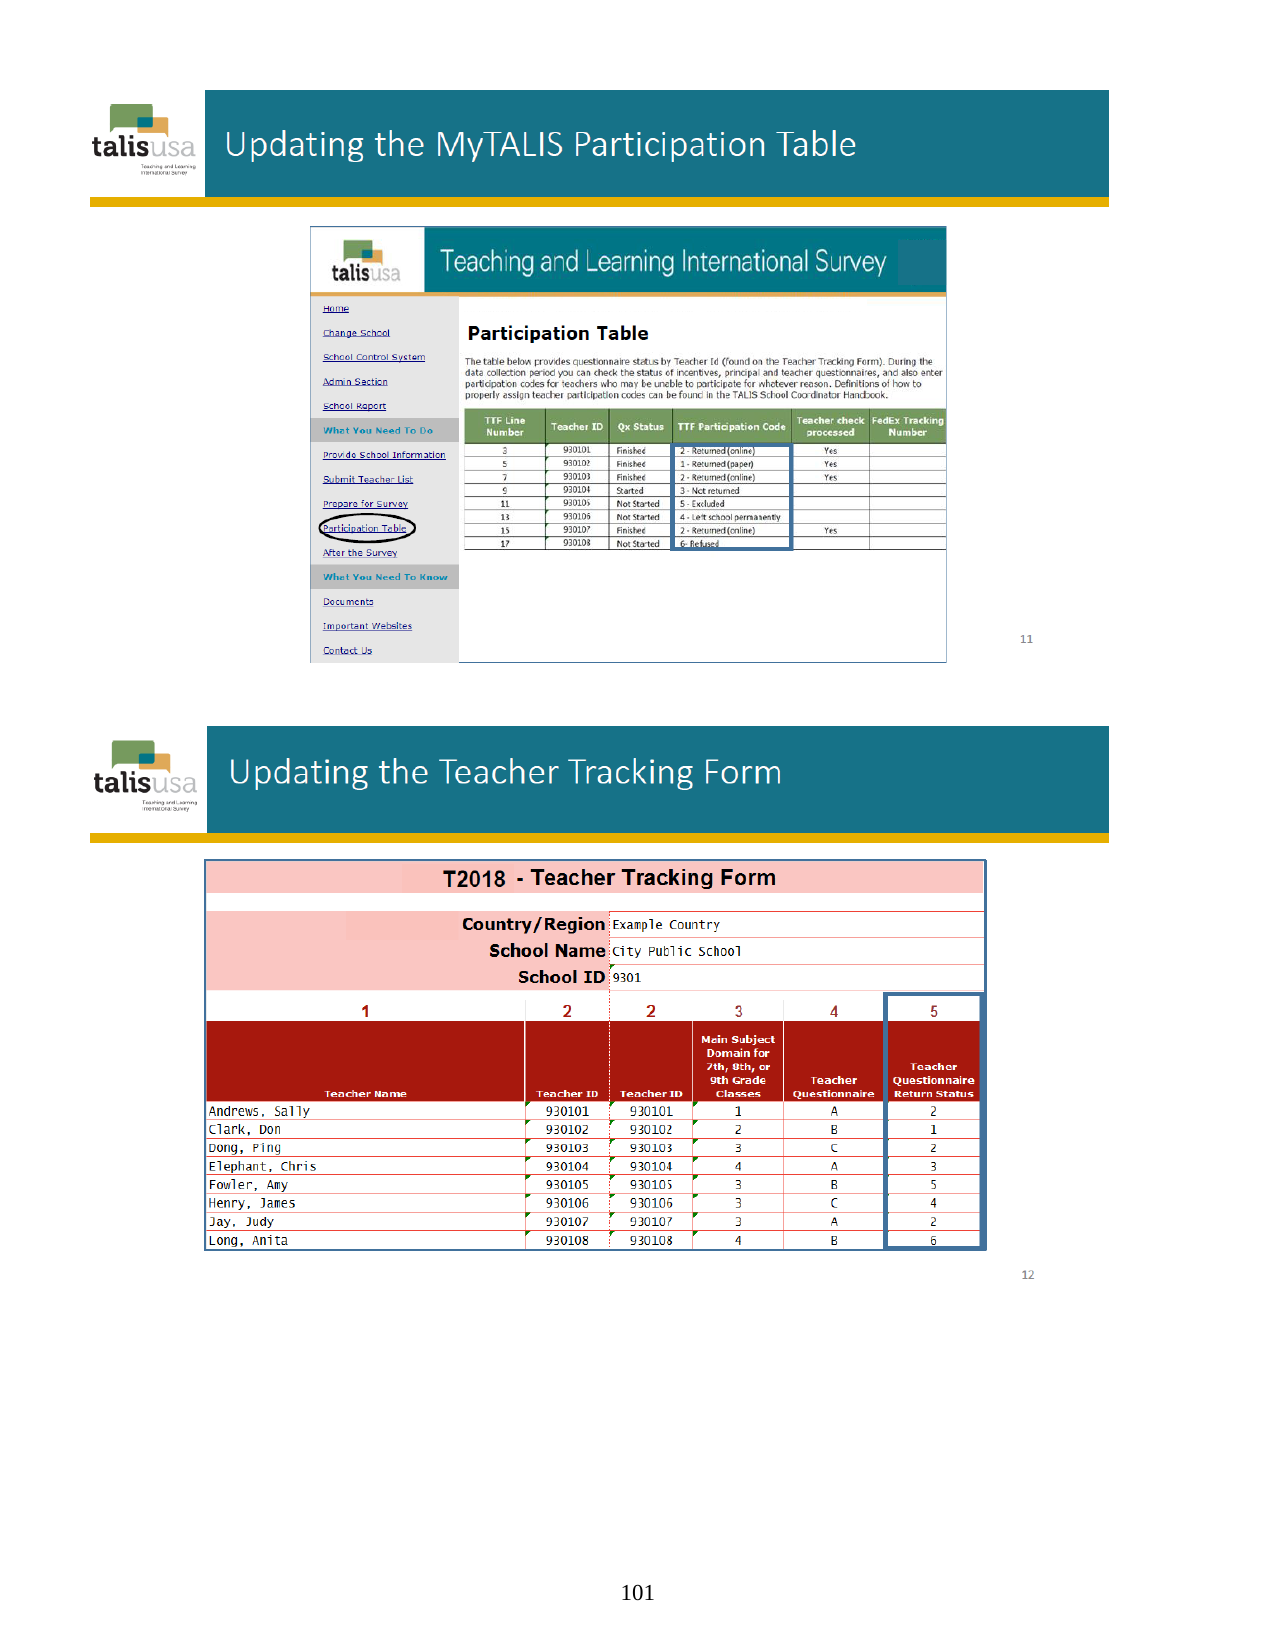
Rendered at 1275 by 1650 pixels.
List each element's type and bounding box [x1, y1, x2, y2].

picture [90, 90, 1109, 664]
picture [90, 726, 1109, 1299]
